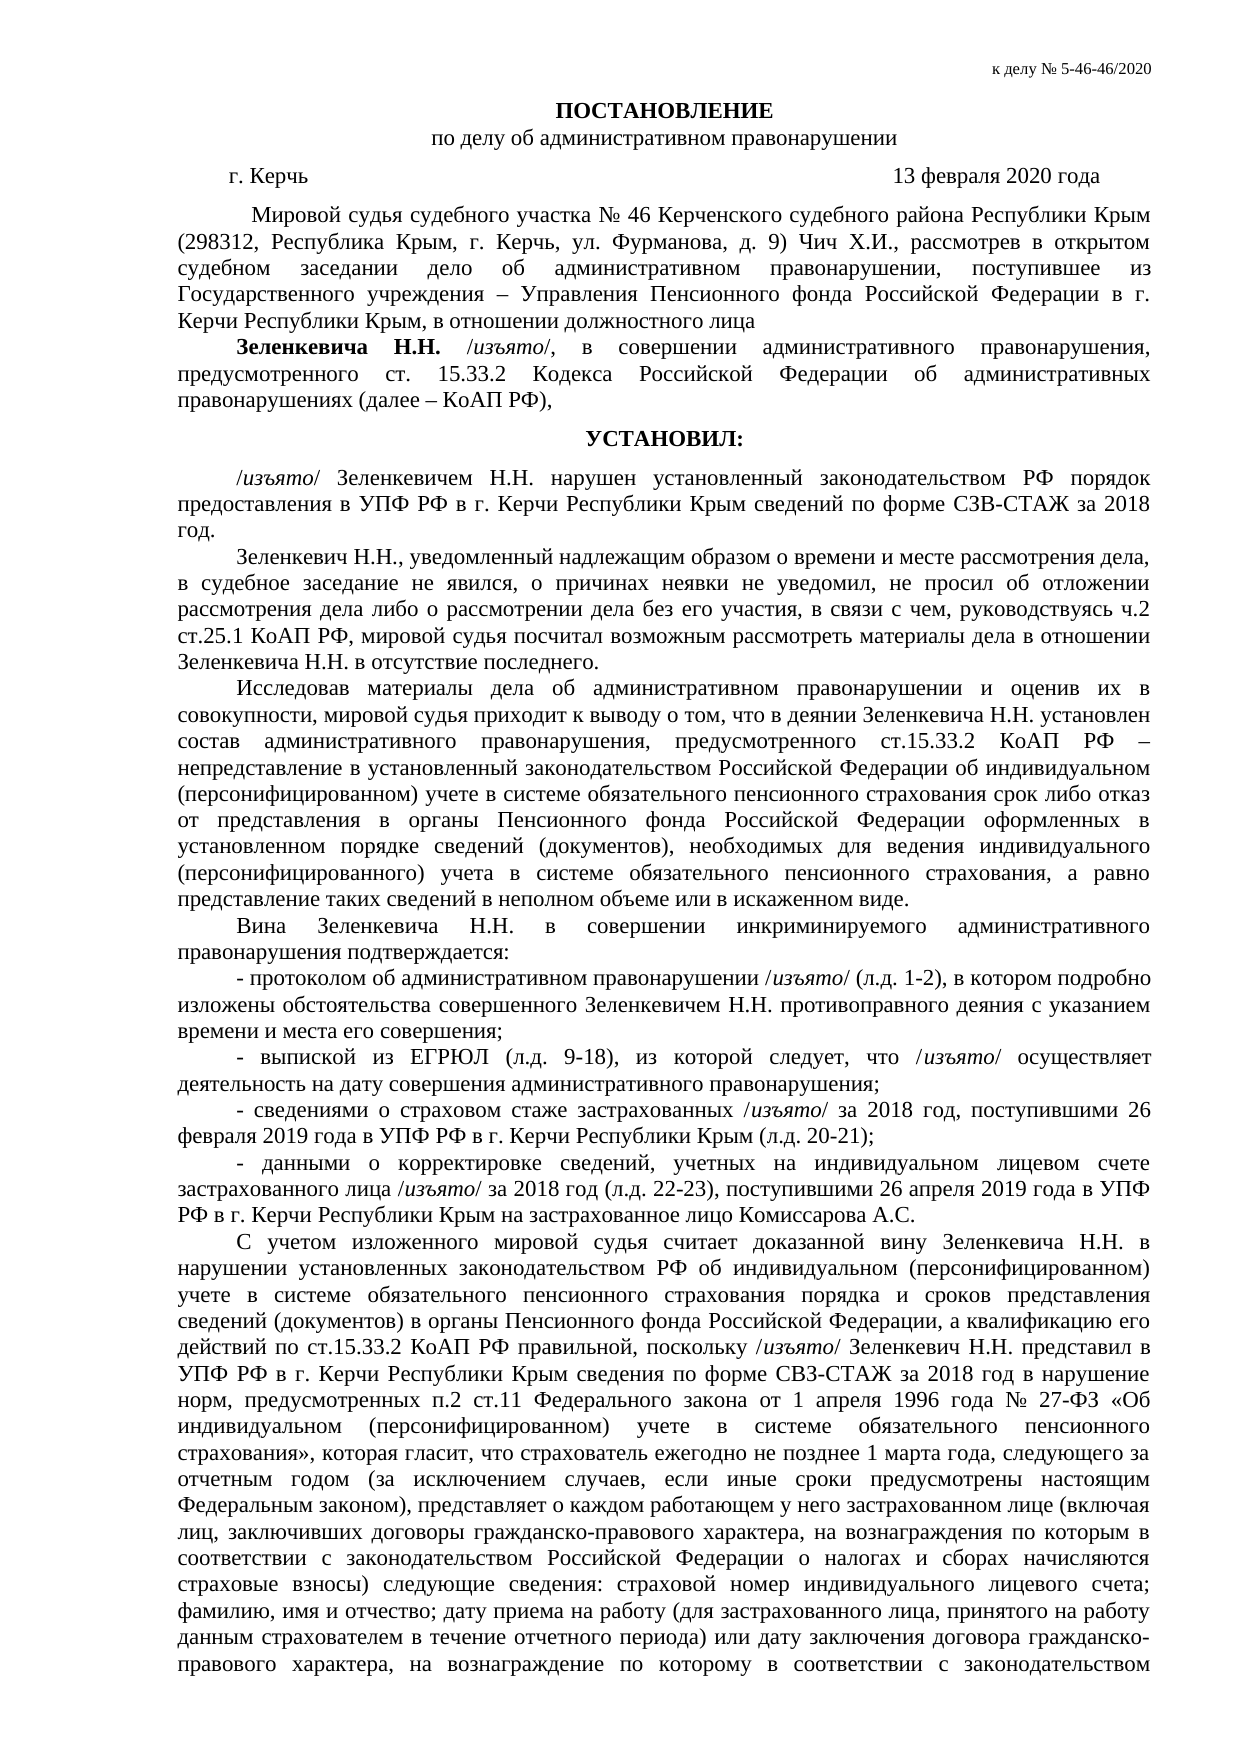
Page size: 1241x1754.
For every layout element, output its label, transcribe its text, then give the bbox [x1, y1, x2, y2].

text Мировой судья судебного участка № 46 Керченского судебного района Республики Крым (298312, Республика Крым, г. Керчь, ул. Фурманова, д. 9) Чич Х.И., рассмотрев в открытом судебном заседании дело об административном правонарушении, поступившее из Государственного учреждения – Управления Пенсионного фонда Российской Федерации в г. Керчи Республики Крым, в отношении должностного лица [177, 201, 1152, 333]
text /изъято/ Зеленкевичем Н.Н. нарушен установленный законодательством РФ порядок предоставления в УПФ РФ в г. Керчи Республики Крым сведений по форме СЗВ-СТАЖ за 2018 год. [177, 464, 1152, 543]
text УСТАНОВИЛ: [177, 425, 1152, 451]
title по делу об административном правонарушении [177, 124, 1152, 150]
text - сведениями о страховом стаже застрахованных /изъято/ за 2018 год, поступившими 26 февраля 2019 года в УПФ РФ в г. Керчи Республики Крым (л.д. 20-21); [177, 1096, 1152, 1149]
text Зеленкевича Н.Н. /изъято/, в совершении административного правонарушения, предусмотренного ст. 15.33.2 Кодекса Российской Федерации об административных правонарушениях (далее – КоАП РФ), [177, 333, 1152, 412]
title к делу № 5-46-46/2020 [177, 59, 1152, 78]
text Зеленкевич Н.Н., уведомленный надлежащим образом о времени и месте рассмотрения дела, в судебное заседание не явился, о причинах неявки не уведомил, не просил об отложении рассмотрения дела либо о рассмотрении дела без его участия, в связи с чем, руководствуясь ч.2 ст.25.1 КоАП РФ, мировой судья посчитал возможным рассмотреть материалы дела в отношении Зеленкевича Н.Н. в отсутствие последнего. [177, 543, 1152, 674]
text - выпиской из ЕГРЮЛ (л.д. 9-18), из которой следует, что /изъято/ осуществляет деятельность на дату совершения административного правонарушения; [177, 1043, 1152, 1096]
text - данными о корректировке сведений, учетных на индивидуальном лицевом счете застрахованного лица /изъято/ за 2018 год (л.д. 22-23), поступившими 26 апреля 2019 года в УПФ РФ в г. Керчи Республики Крым на застрахованное лицо Комиссарова А.С. [177, 1149, 1152, 1228]
text - протоколом об административном правонарушении /изъято/ (л.д. 1-2), в котором подробно изложены обстоятельства совершенного Зеленкевичем Н.Н. противоправного деяния с указанием времени и места его совершения; [177, 964, 1152, 1043]
text г. Керчь 13 февраля 2020 года [177, 163, 1152, 189]
text Вина Зеленкевича Н.Н. в совершении инкриминируемого административного правонарушения подтверждается: [177, 912, 1152, 964]
text Исследовав материалы дела об административном правонарушении и оценив их в совокупности, мировой судья приходит к выводу о том, что в деянии Зеленкевича Н.Н. установлен состав административного правонарушения, предусмотренного ст.15.33.2 КоАП РФ – непредставление в установленный законодательством Российской Федерации об индивидуальном (персонифицированном) учете в системе обязательного пенсионного страхования срок либо отказ от представления в органы Пенсионного фонда Российской Федерации оформленных в установленном порядке сведений (документов), необходимых для ведения индивидуального (персонифицированного) учета в системе обязательного пенсионного страхования, а равно представление таких сведений в неполном объеме или в искаженном виде. [177, 674, 1152, 912]
text ПОСТАНОВЛЕНИЕ [177, 97, 1152, 124]
